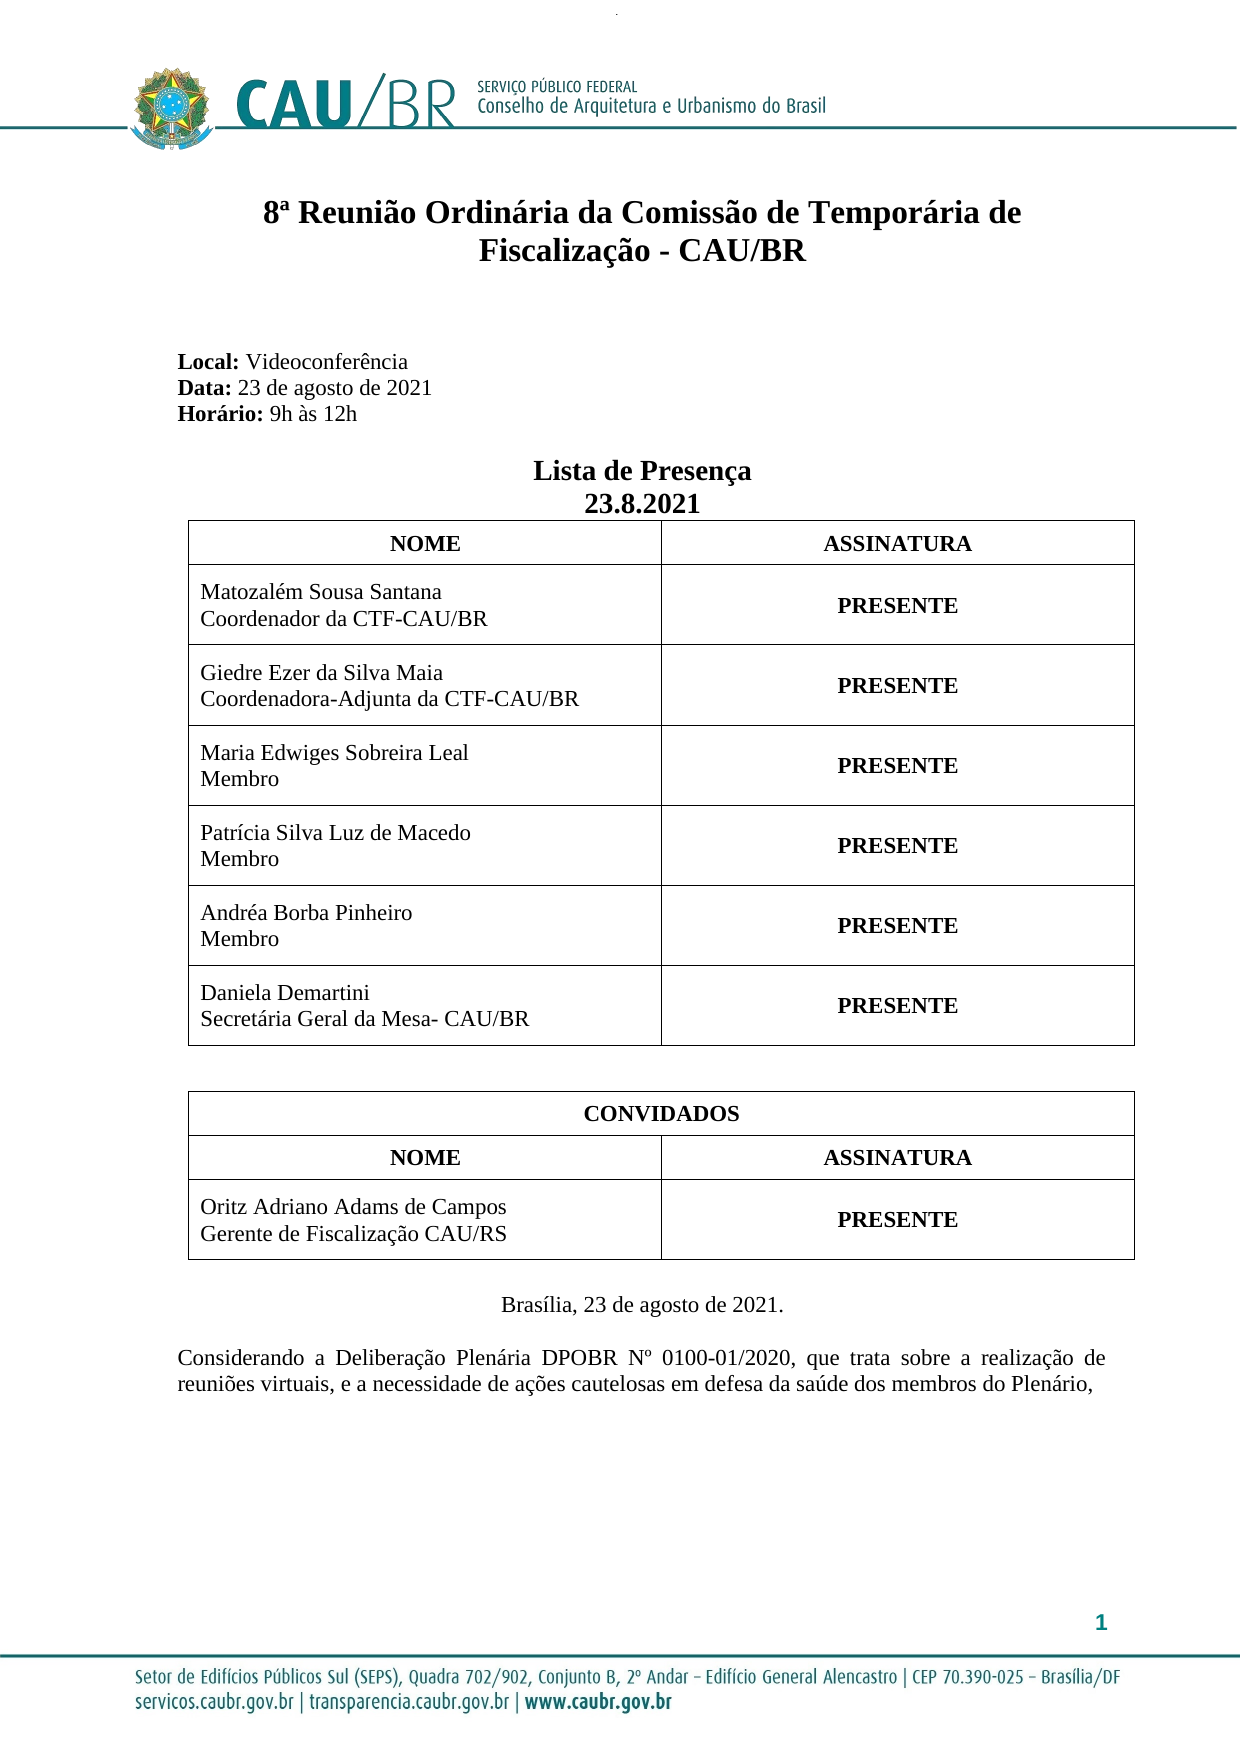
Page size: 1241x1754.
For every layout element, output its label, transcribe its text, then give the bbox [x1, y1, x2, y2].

table_cell Maria Edwiges Sobreira Leal Membro [189, 726, 661, 804]
picture [0, 1649, 1240, 1754]
text Horário: 9h às 12h [177, 400, 1107, 427]
table_cell PRESENTE [662, 966, 1134, 1045]
text Local: Videoconferência [177, 348, 1107, 374]
table_cell Giedre Ezer da Silva Maia Coordenadora-Adjunta da CTF-CAU/BR [189, 645, 661, 724]
picture [0, 4, 1239, 182]
table_header CONVIDADOS [189, 1092, 1134, 1135]
table_cell Patrícia Silva Luz de Macedo Membro [189, 806, 661, 885]
text 8ª Reunião Ordinária da Comissão de Temporária de Fiscalização - CAU/BR [177, 192, 1107, 269]
table_cell PRESENTE [662, 726, 1134, 804]
text 23.8.2021 [177, 487, 1107, 520]
table_cell ASSINATURA [662, 1136, 1134, 1179]
text Data: 23 de agosto de 2021 [177, 374, 1107, 400]
table_cell PRESENTE [662, 806, 1134, 885]
table_cell Matozalém Sousa Santana Coordenador da CTF-CAU/BR [189, 565, 661, 644]
text Considerando a Deliberação Plenária DPOBR Nº 0100-01/2020, que trata sobre a realização de reuniões virtuais, e a necessidade de ações cautelosas em defesa da saúde dos membros do Plenário, [177, 1344, 1107, 1396]
table_cell NOME [189, 1136, 661, 1179]
table_header NOME [189, 521, 661, 564]
table_cell PRESENTE [662, 645, 1134, 724]
table_cell Oritz Adriano Adams de Campos Gerente de Fiscalização CAU/RS [189, 1180, 661, 1259]
text Brasília, 23 de agosto de 2021. [177, 1291, 1107, 1317]
table_cell Andréa Borba Pinheiro Membro [189, 886, 661, 965]
table_cell PRESENTE [662, 565, 1134, 644]
table_cell PRESENTE [662, 1180, 1134, 1259]
table_header ASSINATURA [662, 521, 1134, 564]
table_cell Daniela Demartini Secretária Geral da Mesa- CAU/BR [189, 966, 661, 1045]
text Lista de Presença [177, 453, 1107, 487]
table_cell PRESENTE [662, 886, 1134, 965]
